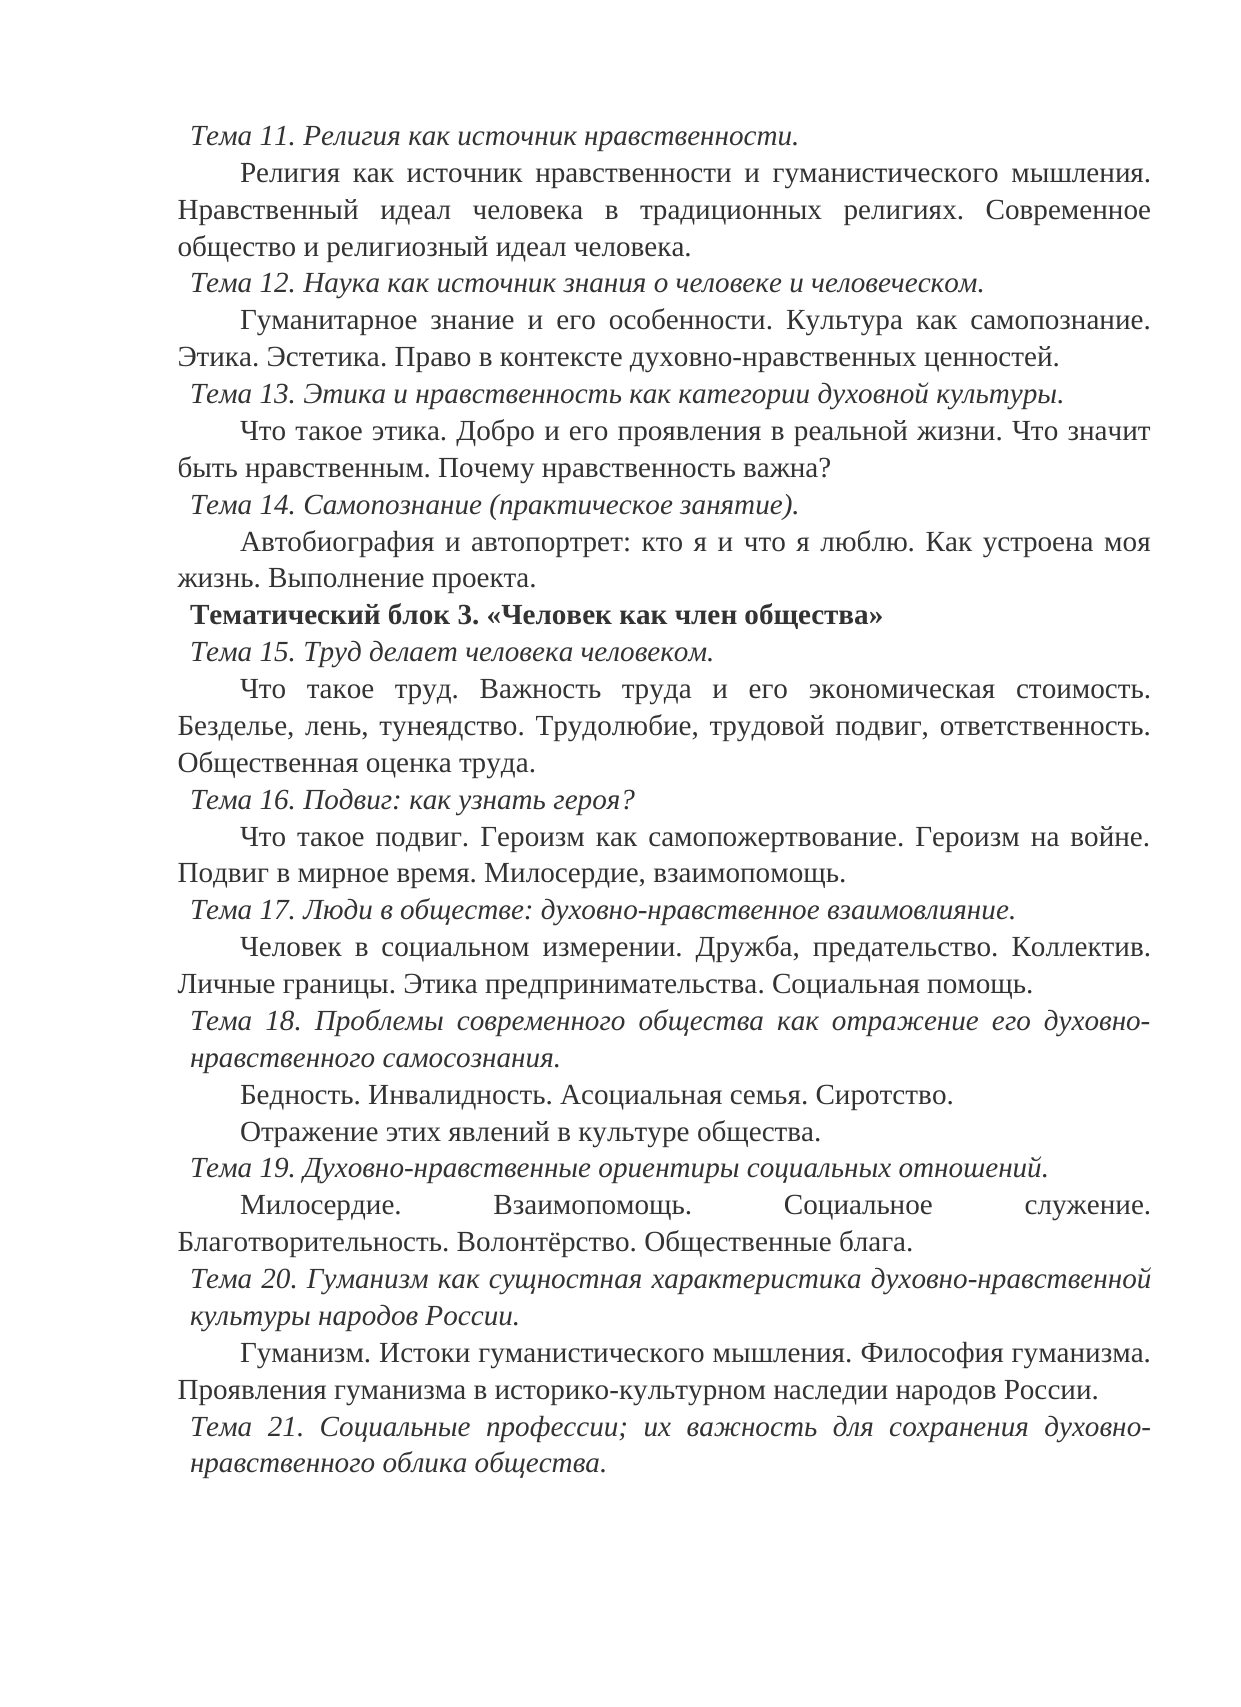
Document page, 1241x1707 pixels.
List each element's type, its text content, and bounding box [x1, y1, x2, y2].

text Тема 21. Социальные профессии; их важность для сохранения духовно-нравственного облика общества. [190, 1409, 1152, 1479]
text Гуманизм. Истоки гуманистического мышления. Философия гуманизма. Проявления гуманизма в историко-культурном наследии народов России. [177, 1335, 1152, 1405]
text Тема 13. Этика и нравственность как категории духовной культуры. [190, 376, 1152, 410]
text Тематический блок 3. «Человек как член общества» [190, 597, 1152, 631]
text Тема 18. Проблемы современного общества как отражение его духовно-нравственного самосознания. [190, 1003, 1152, 1073]
text Тема 14. Самопознание (практическое занятие). [190, 487, 1152, 520]
text Тема 19. Духовно-нравственные ориентиры социальных отношений. [190, 1151, 1152, 1184]
text Автобиография и автопортрет: кто я и что я люблю. Как устроена моя жизнь. Выполнение проекта. [177, 524, 1152, 594]
text Отражение этих явлений в культуре общества. [177, 1114, 1152, 1147]
text Гуманитарное знание и его особенности. Культура как самопознание. Этика. Эстетика. Право в контексте духовно-нравственных ценностей. [177, 302, 1152, 373]
text Тема 15. Труд делает человека человеком. [190, 634, 1152, 668]
text Тема 12. Наука как источник знания о человеке и человеческом. [190, 266, 1152, 299]
text Человек в социальном измерении. Дружба, предательство. Коллектив. Личные границы. Этика предпринимательства. Социальная помощь. [177, 929, 1152, 1000]
text Что такое труд. Важность труда и его экономическая стоимость. Безделье, лень, тунеядство. Трудолюбие, трудовой подвиг, ответственность. Общественная оценка труда. [177, 671, 1152, 778]
text Тема 16. Подвиг: как узнать героя? [190, 782, 1152, 815]
text Милосердие. Взаимопомощь. Социальное служение. Благотворительность. Волонтёрство. Общественные блага. [177, 1187, 1152, 1258]
text Тема 11. Религия как источник нравственности. [190, 118, 1152, 152]
text Тема 20. Гуманизм как сущностная характеристика духовно-нравственной культуры народов России. [190, 1261, 1152, 1332]
text Что такое подвиг. Героизм как самопожертвование. Героизм на войне. Подвиг в мирное время. Милосердие, взаимопомощь. [177, 819, 1152, 889]
text Религия как источник нравственности и гуманистического мышления. Нравственный идеал человека в традиционных религиях. Современное общество и религиозный идеал человека. [177, 155, 1152, 262]
text Тема 17. Люди в обществе: духовно-нравственное взаимовлияние. [190, 892, 1152, 926]
text Бедность. Инвалидность. Асоциальная семья. Сиротство. [177, 1077, 1152, 1110]
text Что такое этика. Добро и его проявления в реальной жизни. Что значит быть нравственным. Почему нравственность важна? [177, 413, 1152, 483]
